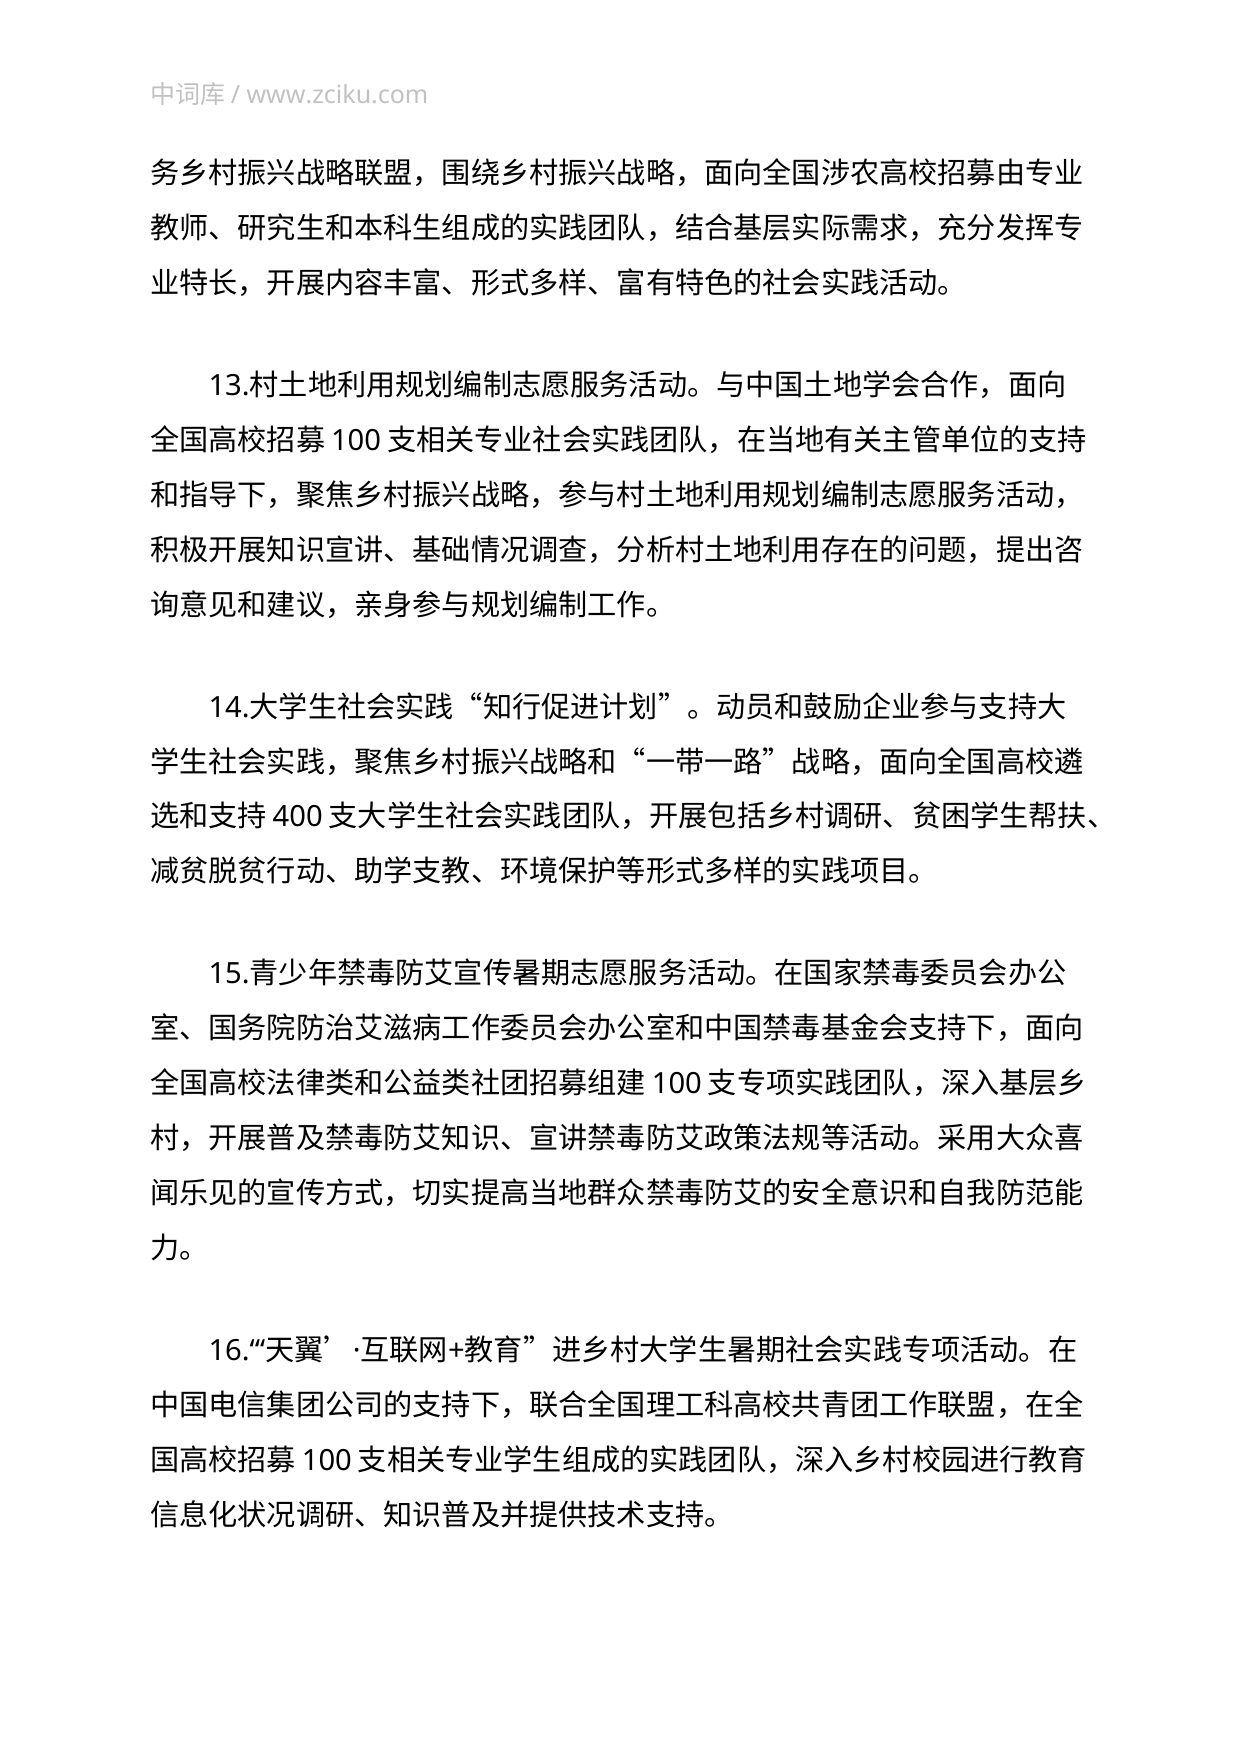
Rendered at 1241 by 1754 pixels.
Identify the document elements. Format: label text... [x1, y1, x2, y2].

text 16.“‘天翼’·互联网+教育”进乡村大学生暑期社会实践专项活动。在中国电信集团公司的支持下，联合全国理工科高校共青团工作联盟，在全国高校招募100支相关专业学生组成的实践团队，深入乡村校园进行教育信息化状况调研、知识普及并提供技术支持。 [150, 1326, 1090, 1533]
text 13.村土地利用规划编制志愿服务活动。与中国土地学会合作，面向全国高校招募100支相关专业社会实践团队，在当地有关主管单位的支持和指导下，聚焦乡村振兴战略，参与村土地利用规划编制志愿服务活动，积极开展知识宣讲、基础情况调查，分析村土地利用存在的问题，提出咨询意见和建议，亲身参与规划编制工作。 [150, 362, 1090, 624]
text 14.大学生社会实践“知行促进计划”。动员和鼓励企业参与支持大学生社会实践，聚焦乡村振兴战略和“一带一路”战略，面向全国高校遴选和支持400支大学生社会实践团队，开展包括乡村调研、贫困学生帮扶、减贫脱贫行动、助学支教、环境保护等形式多样的实践项目。 [150, 683, 1090, 890]
text 15.青少年禁毒防艾宣传暑期志愿服务活动。在国家禁毒委员会办公室、国务院防治艾滋病工作委员会办公室和中国禁毒基金会支持下，面向全国高校法律类和公益类社团招募组建100支专项实践团队，深入基层乡村，开展普及禁毒防艾知识、宣讲禁毒防艾政策法规等活动。采用大众喜闻乐见的宣传方式，切实提高当地群众禁毒防艾的安全意识和自我防范能力。 [150, 950, 1090, 1267]
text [150, 150, 1090, 302]
